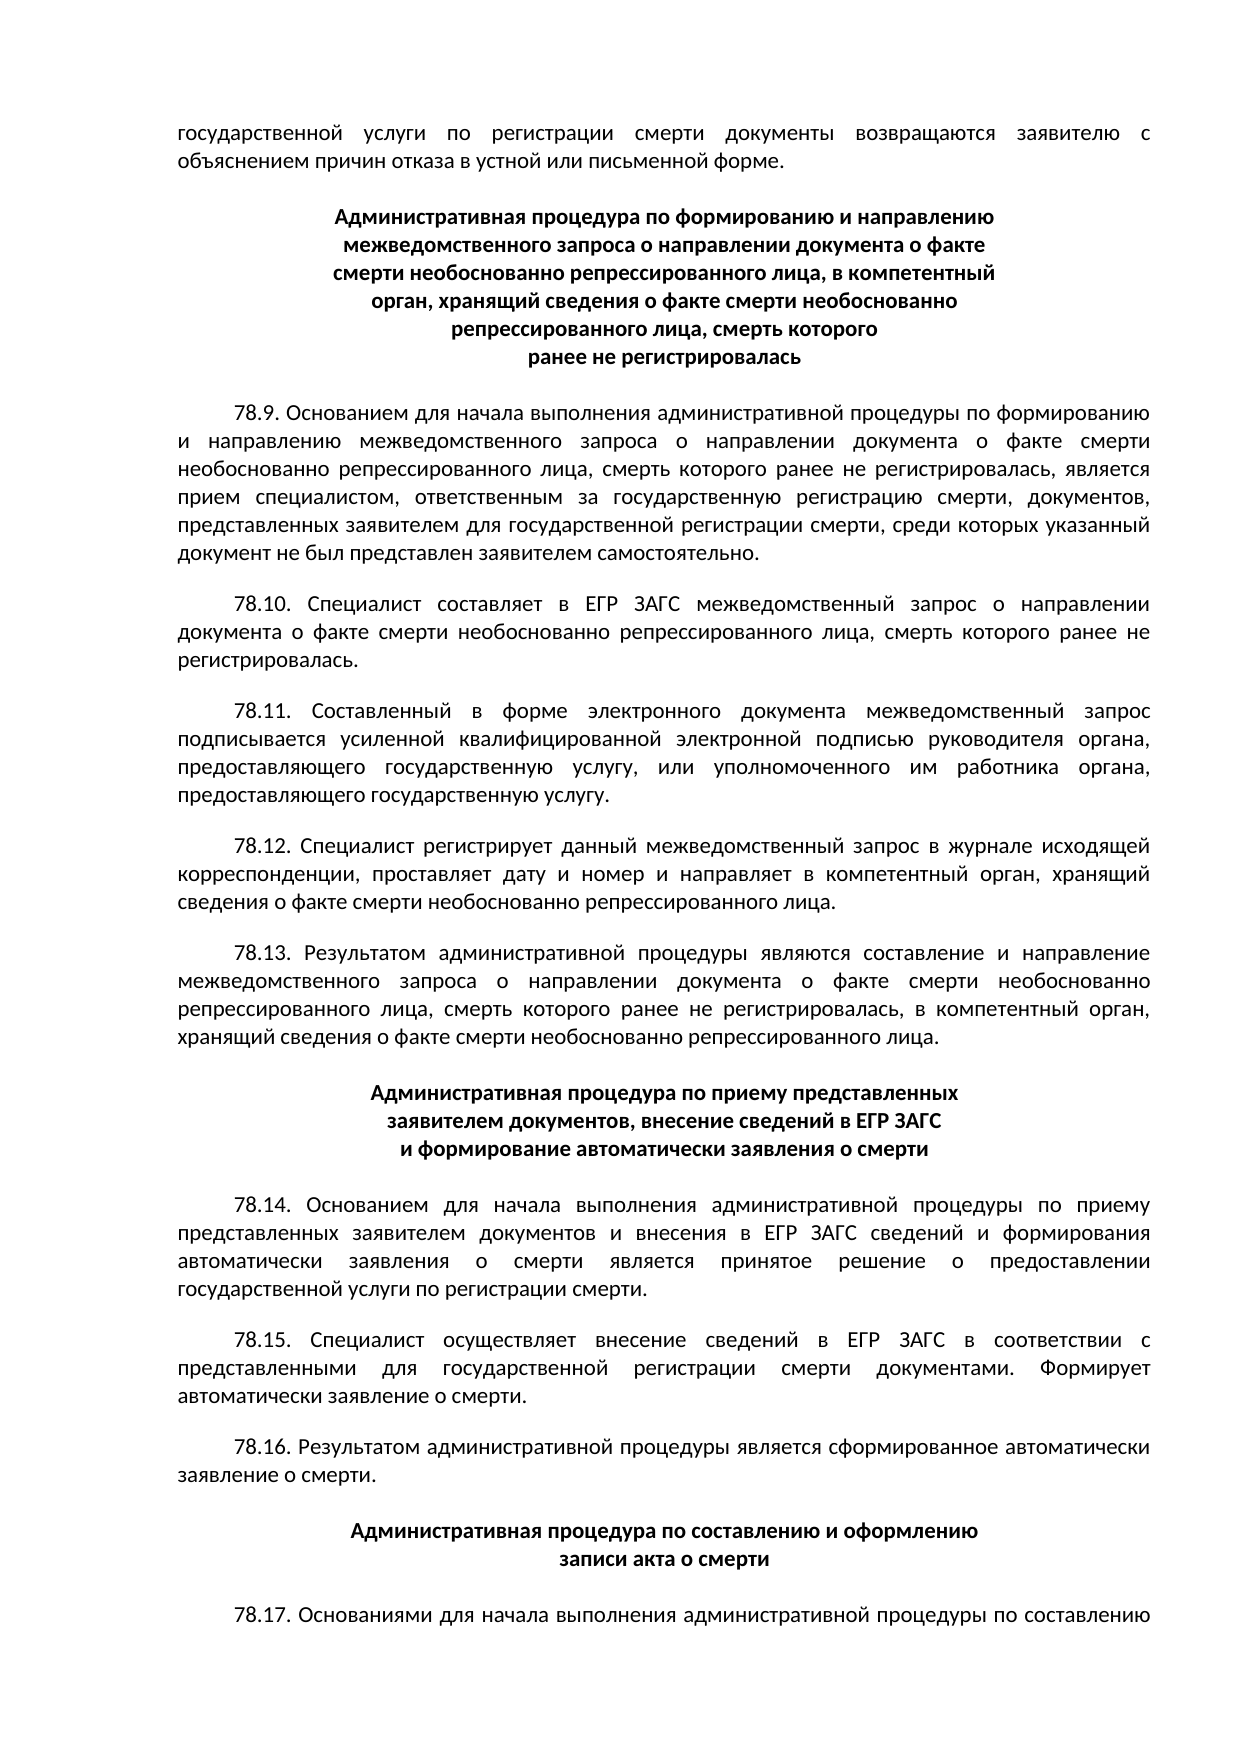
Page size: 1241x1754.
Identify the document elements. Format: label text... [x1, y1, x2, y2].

text 78.13. Результатом административной процедуры являются составление и направление межведомственного запроса о направлении документа о факте смерти необоснованно репрессированного лица, смерть которого ранее не регистрировалась, в компетентный орган, хранящий сведения о факте смерти необоснованно репрессированного лица. [177, 938, 1152, 1050]
title орган, хранящий сведения о факте смерти необоснованно [177, 286, 1152, 314]
title Административная процедура по приему представленных [177, 1078, 1152, 1106]
title ранее не регистрировалась [177, 342, 1152, 370]
title записи акта о смерти [177, 1544, 1152, 1573]
title Административная процедура по формированию и направлению [177, 202, 1152, 230]
title репрессированного лица, смерть которого [177, 314, 1152, 342]
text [177, 1601, 1152, 1629]
text 78.10. Специалист составляет в ЕГР ЗАГС межведомственный запрос о направлении документа о факте смерти необоснованно репрессированного лица, смерть которого ранее не регистрировалась. [177, 589, 1152, 673]
title межведомственного запроса о направлении документа о факте [177, 230, 1152, 258]
text 78.15. Специалист осуществляет внесение сведений в ЕГР ЗАГС в соответствии с представленными для государственной регистрации смерти документами. Формирует автоматически заявление о смерти. [177, 1326, 1152, 1409]
text 78.14. Основанием для начала выполнения административной процедуры по приему представленных заявителем документов и внесения в ЕГР ЗАГС сведений и формирования автоматически заявления о смерти является принятое решение о предоставлении государственной услуги по регистрации смерти. [177, 1191, 1152, 1303]
title заявителем документов, внесение сведений в ЕГР ЗАГС [177, 1106, 1152, 1134]
title и формирование автоматически заявления о смерти [177, 1134, 1152, 1162]
text 78.11. Составленный в форме электронного документа межведомственный запрос подписывается усиленной квалифицированной электронной подписью руководителя органа, предоставляющего государственную услугу, или уполномоченного им работника органа, предоставляющего государственную услугу. [177, 696, 1152, 808]
text 78.12. Специалист регистрирует данный межведомственный запрос в журнале исходящей корреспонденции, проставляет дату и номер и направляет в компетентный орган, хранящий сведения о факте смерти необоснованно репрессированного лица. [177, 831, 1152, 915]
text 78.16. Результатом административной процедуры является сформированное автоматически заявление о смерти. [177, 1432, 1152, 1488]
title смерти необоснованно репрессированного лица, в компетентный [177, 258, 1152, 286]
title Административная процедура по составлению и оформлению [177, 1517, 1152, 1544]
text 78.9. Основанием для начала выполнения административной процедуры по формированию и направлению межведомственного запроса о направлении документа о факте смерти необоснованно репрессированного лица, смерть которого ранее не регистрировалась, является прием специалистом, ответственным за государственную регистрацию смерти, документов, представленных заявителем для государственной регистрации смерти, среди которых указанный документ не был представлен заявителем самостоятельно. [177, 398, 1152, 566]
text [177, 118, 1152, 174]
